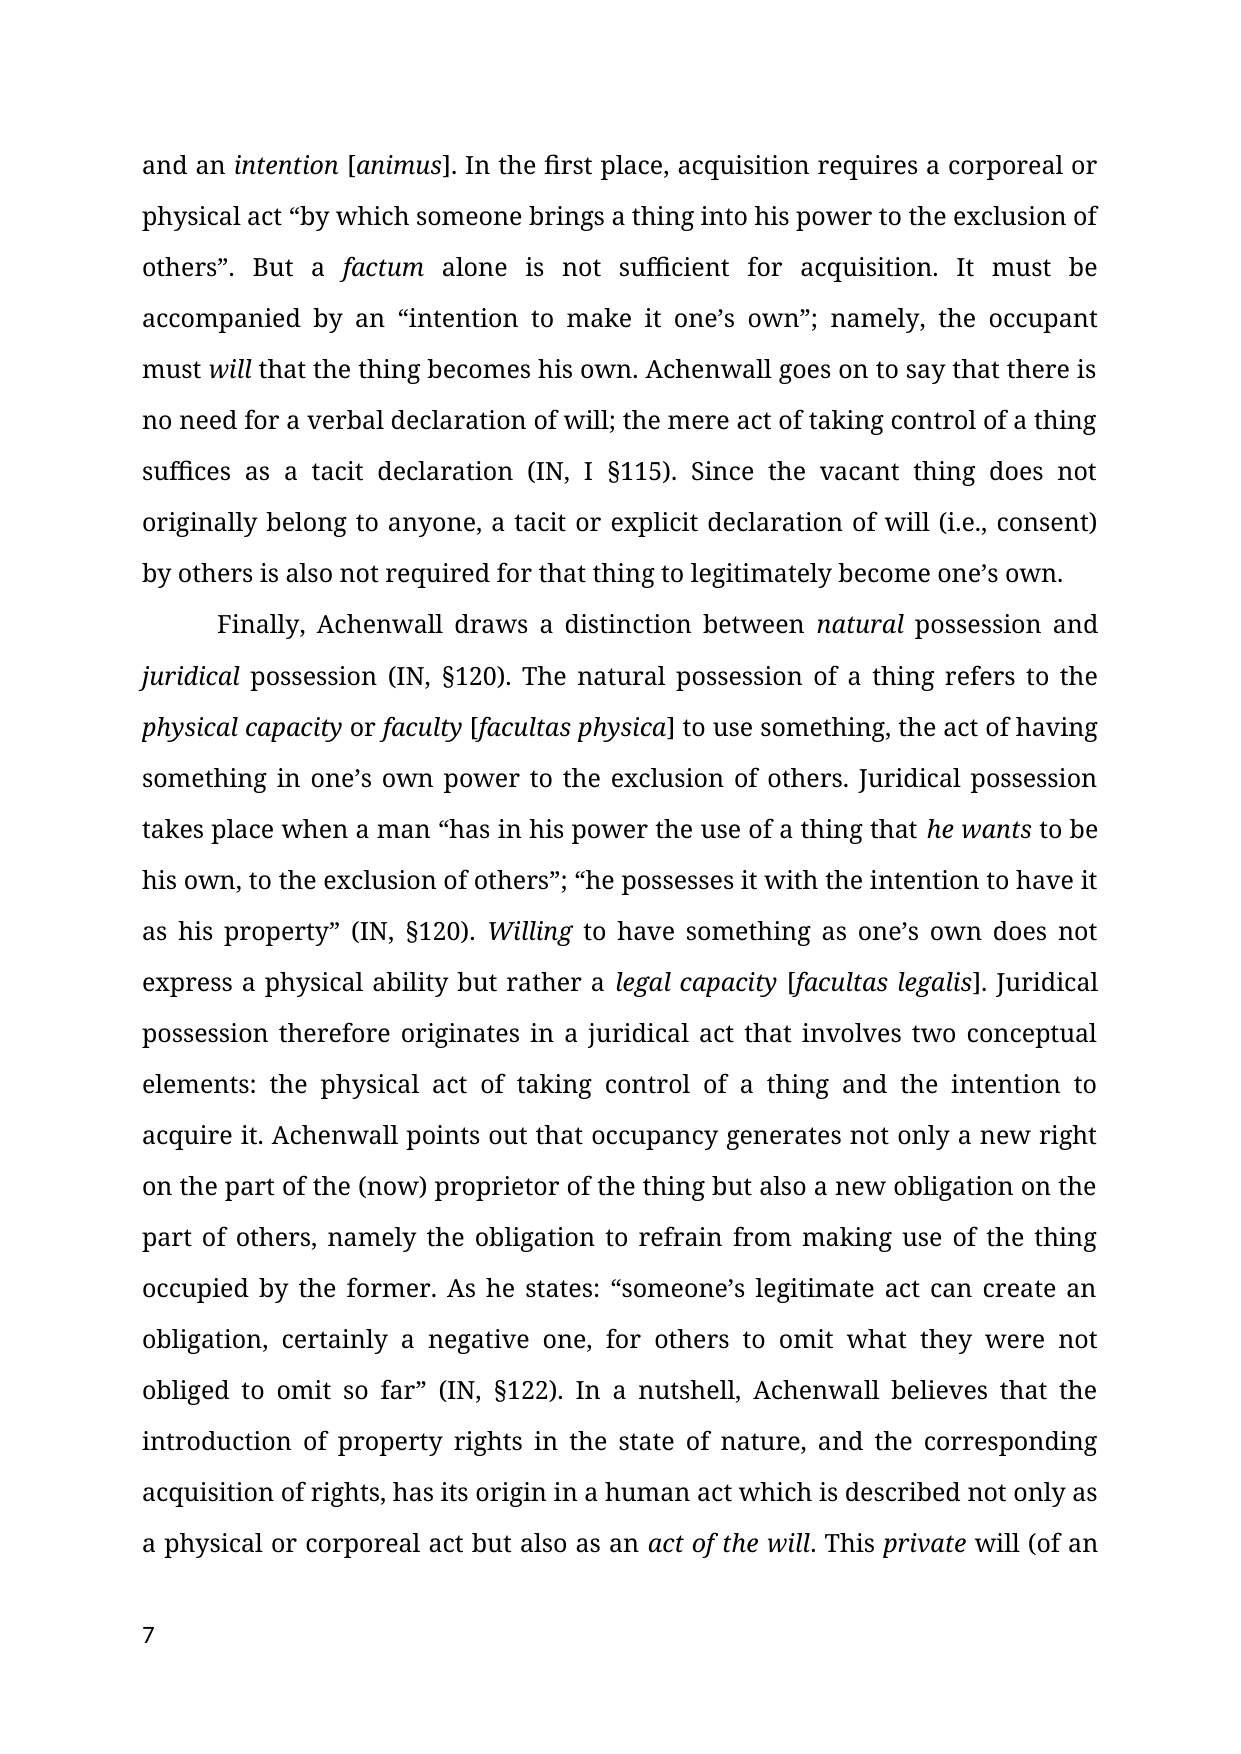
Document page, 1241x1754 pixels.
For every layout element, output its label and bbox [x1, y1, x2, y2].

text [142, 607, 1098, 1560]
text [142, 148, 1098, 590]
